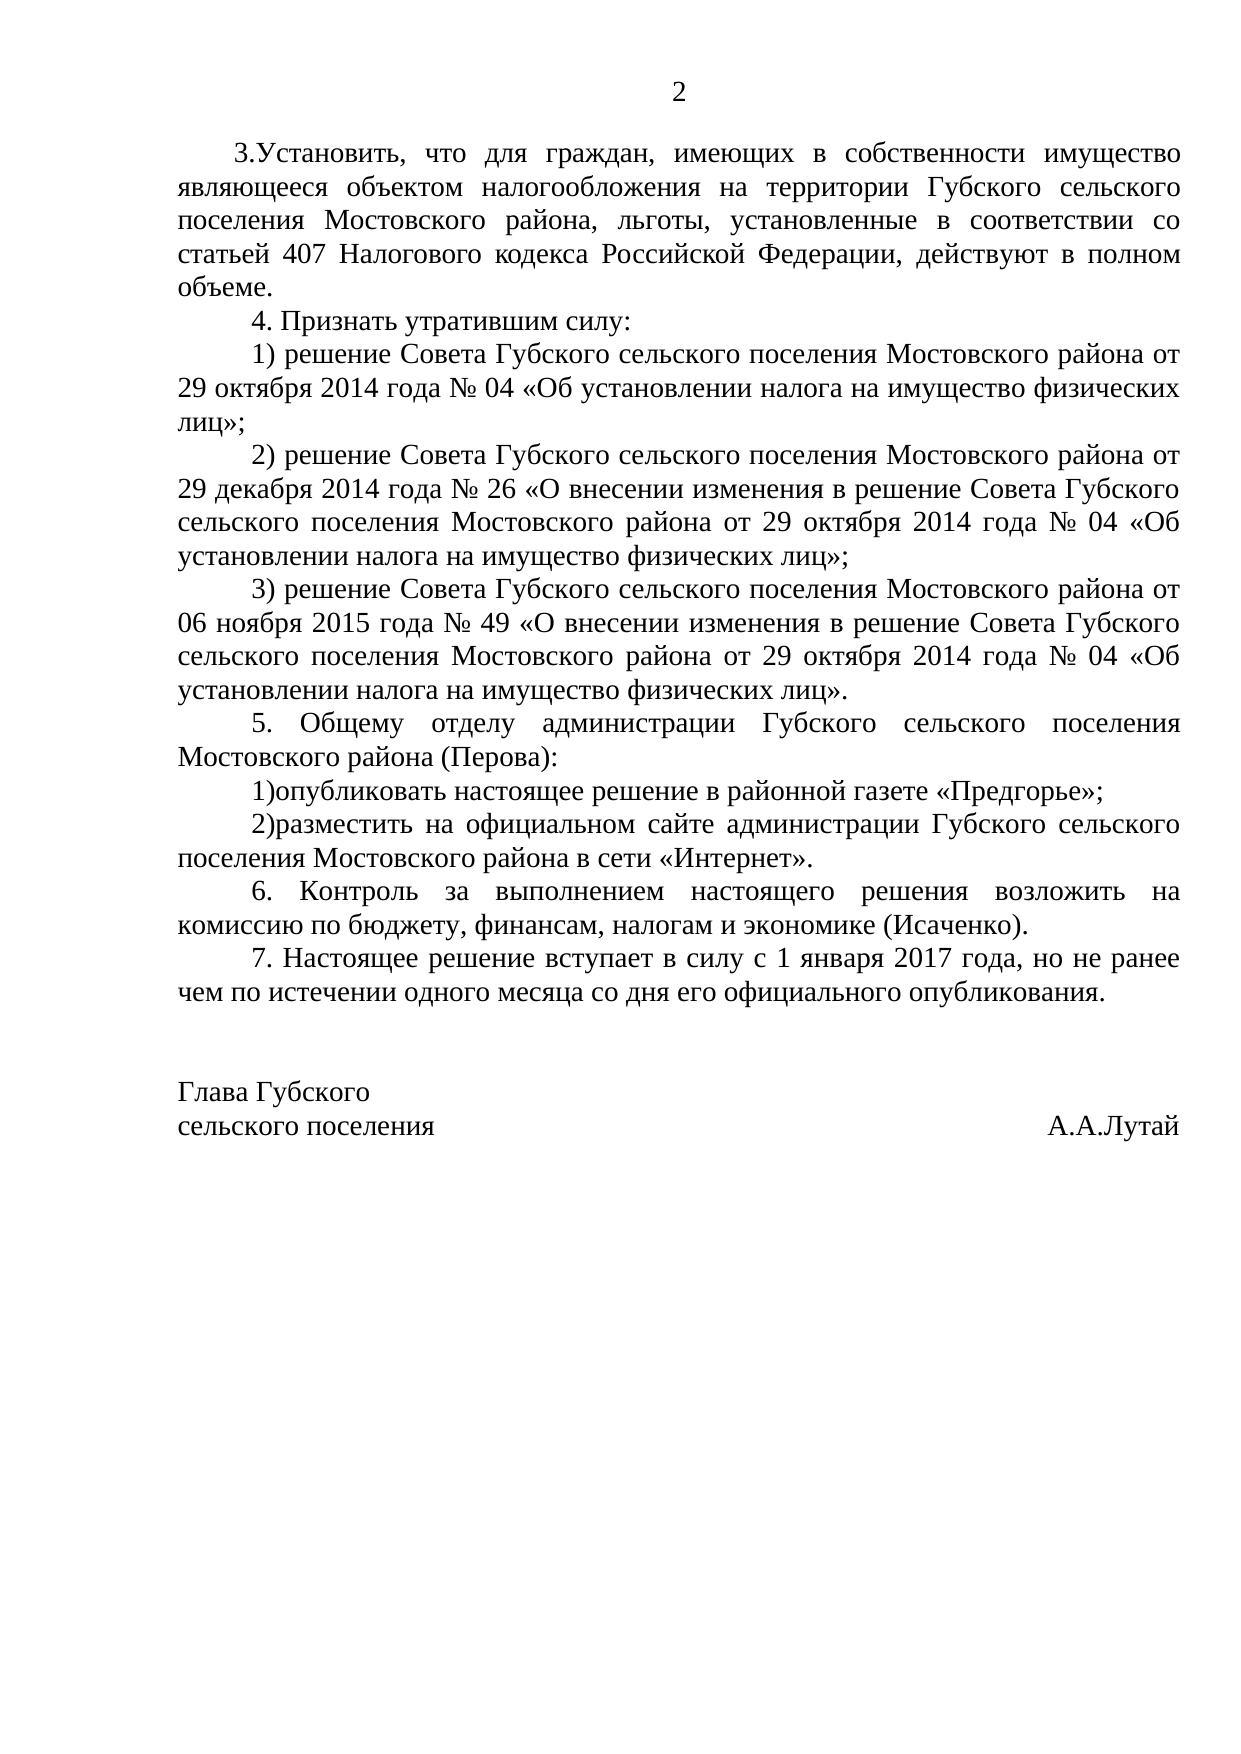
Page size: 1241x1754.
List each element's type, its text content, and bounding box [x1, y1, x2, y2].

text 3.Установить, что для граждан, имеющих в собственности имущество являющееся объектом налогообложения на территории Губского сельского поселения Мостовского района, льготы, установленные в соответствии со статьей 407 Налогового кодекса Российской Федерации, действуют в полном объеме. [177, 135, 1181, 303]
text 1)опубликовать настоящее решение в районной газете «Предгорье»; [177, 773, 1181, 806]
text сельского поселения А.А.Лутай [177, 1108, 1181, 1142]
text 3) решение Совета Губского сельского поселения Мостовского района от 06 ноября 2015 года № 49 «О внесении изменения в решение Совета Губского сельского поселения Мостовского района от 29 октября 2014 года № 04 «Об установлении налога на имущество физических лиц». [177, 571, 1181, 706]
text 7. Настоящее решение вступает в силу с 1 января 2017 года, но не ранее чем по истечении одного месяца со дня его официального опубликования. [177, 940, 1181, 1007]
text 5. Общему отделу администрации Губского сельского поселения Мостовского района (Перова): [177, 706, 1181, 773]
text 4. Признать утратившим силу: [177, 303, 1181, 337]
text 2)разместить на официальном сайте администрации Губского сельского поселения Мостовского района в сети «Интернет». [177, 806, 1181, 873]
text 2) решение Совета Губского сельского поселения Мостовского района от 29 декабря 2014 года № 26 «О внесении изменения в решение Совета Губского сельского поселения Мостовского района от 29 октября 2014 года № 04 «Об установлении налога на имущество физических лиц»; [177, 437, 1181, 571]
text 1) решение Совета Губского сельского поселения Мостовского района от 29 октября 2014 года № 04 «Об установлении налога на имущество физических лиц»; [177, 337, 1181, 437]
text Глава Губского [177, 1074, 1181, 1108]
text 6. Контроль за выполнением настоящего решения возложить на комиссию по бюджету, финансам, налогам и экономике (Исаченко). [177, 873, 1181, 940]
